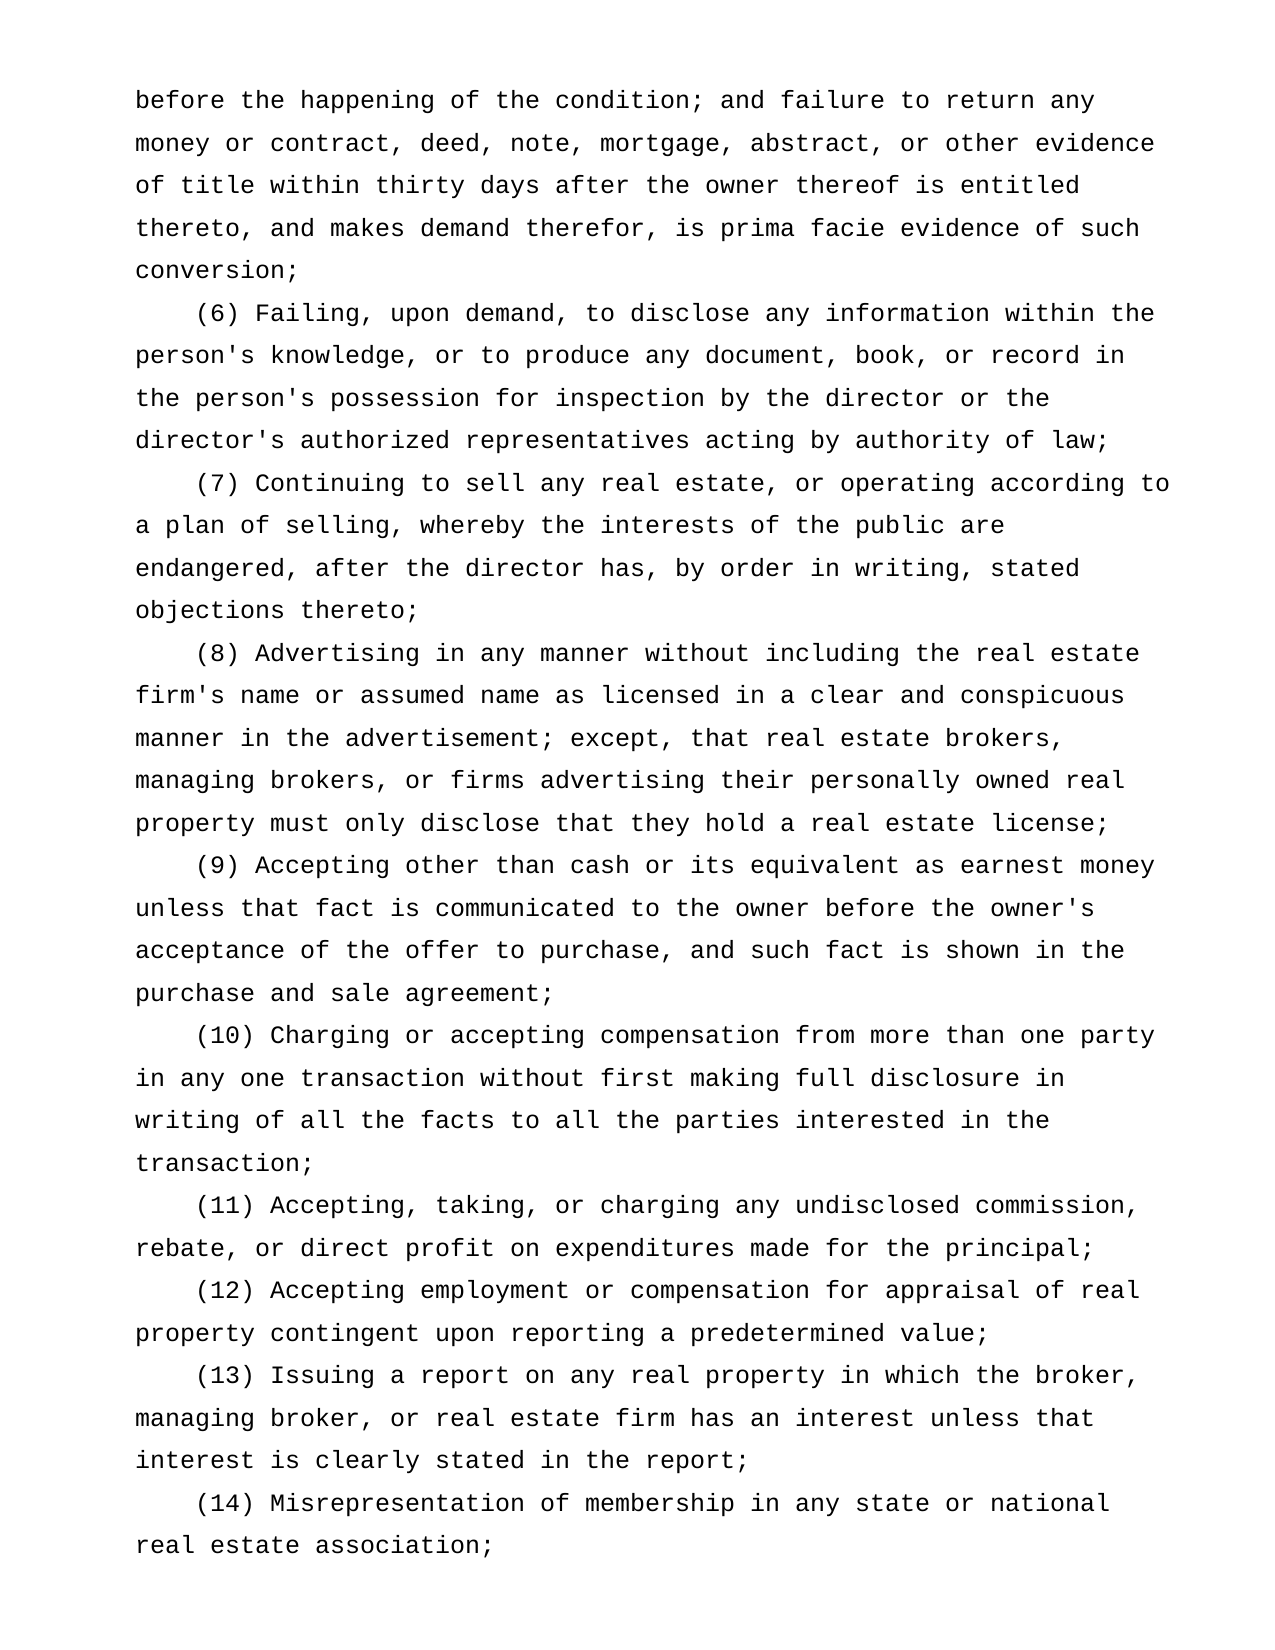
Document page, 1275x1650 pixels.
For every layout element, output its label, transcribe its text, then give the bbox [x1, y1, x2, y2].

text (10) Charging or accepting compensation from more than one party in any one transaction without first making full disclosure in writing of all the facts to all the parties interested in the transaction; [135, 1010, 1170, 1180]
text (13) Issuing a report on any real property in which the broker, managing broker, or real estate firm has an interest unless that interest is clearly stated in the report; [135, 1350, 1170, 1477]
text (7) Continuing to sell any real estate, or operating according to a plan of selling, whereby the interests of the public are endangered, after the director has, by order in writing, stated objections thereto; [135, 457, 1170, 627]
text (11) Accepting, taking, or charging any undisclosed commission, rebate, or direct profit on expenditures made for the principal; [135, 1180, 1170, 1265]
text (8) Advertising in any manner without including the real estate firm's name or assumed name as licensed in a clear and conspicuous manner in the advertisement; except, that real estate brokers, managing brokers, or firms advertising their personally owned real property must only disclose that they hold a real estate license; [135, 627, 1170, 840]
text (14) Misrepresentation of membership in any state or national real estate association; [135, 1477, 1170, 1562]
text (6) Failing, upon demand, to disclose any information within the person's knowledge, or to produce any document, book, or record in the person's possession for inspection by the director or the director's authorized representatives acting by authority of law; [135, 287, 1170, 457]
text (12) Accepting employment or compensation for appraisal of real property contingent upon reporting a predetermined value; [135, 1265, 1170, 1350]
text (9) Accepting other than cash or its equivalent as earnest money unless that fact is communicated to the owner before the owner's acceptance of the offer to purchase, and such fact is shown in the purchase and sale agreement; [135, 840, 1170, 1010]
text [135, 75, 1170, 287]
